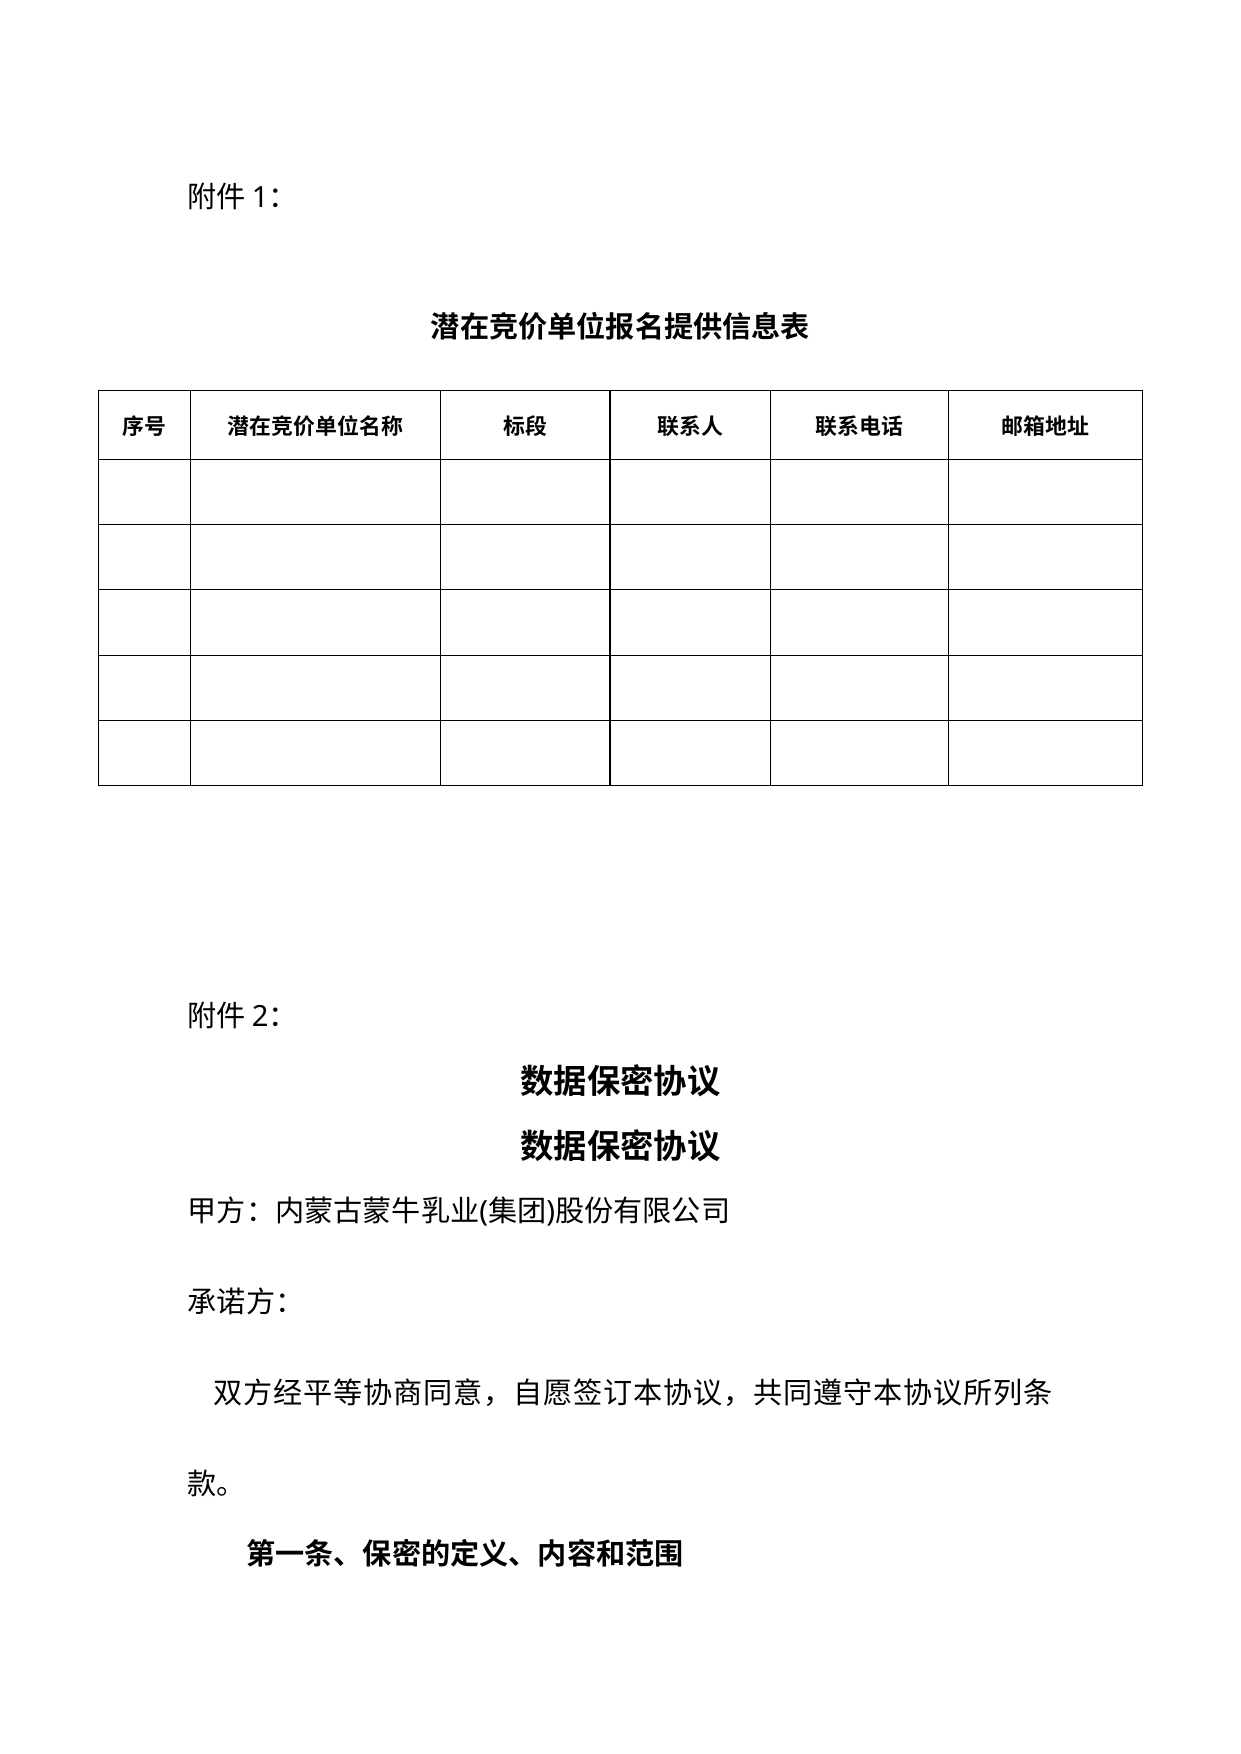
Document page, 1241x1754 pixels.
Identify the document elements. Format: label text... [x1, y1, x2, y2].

table_cell [949, 721, 1142, 785]
table_cell [949, 460, 1142, 524]
table_cell [441, 460, 609, 524]
table_cell [441, 656, 609, 720]
table_cell [99, 460, 190, 524]
table_cell [191, 525, 440, 589]
text 甲方：内蒙古蒙牛乳业(集团)股份有限公司 承诺方： 双方经平等协商同意，自愿签订本协议，共同遵守本协议所列条款。 [187, 1176, 1053, 1514]
text 附件2： [187, 981, 1053, 1046]
table_cell [191, 656, 440, 720]
table_cell [949, 590, 1142, 654]
table_cell [191, 590, 440, 654]
text 附件1： [187, 162, 1053, 227]
table_cell [771, 525, 948, 589]
table_cell [441, 721, 609, 785]
table_cell [99, 656, 190, 720]
text 数据保密协议 [187, 1111, 1053, 1176]
table_header 联系电话 [771, 391, 948, 458]
table_cell [949, 525, 1142, 589]
table_header 标段 [441, 391, 609, 458]
table_cell [99, 590, 190, 654]
text 潜在竞价单位报名提供信息表 [187, 292, 1053, 357]
table_cell [771, 721, 948, 785]
table_cell [771, 590, 948, 654]
table_cell [611, 460, 770, 524]
table_cell [949, 656, 1142, 720]
table_cell [441, 590, 609, 654]
table_cell [99, 525, 190, 589]
table_cell [99, 721, 190, 785]
table_cell [611, 656, 770, 720]
table_cell [611, 721, 770, 785]
table_cell [191, 460, 440, 524]
table_cell [191, 721, 440, 785]
table_header 潜在竞价单位名称 [191, 391, 440, 458]
text 数据保密协议 [187, 1046, 1053, 1111]
table_cell [771, 656, 948, 720]
table_cell [611, 525, 770, 589]
table_header 序号 [99, 391, 190, 458]
text 第一条、保密的定义、内容和范围 [187, 1531, 1053, 1573]
table_cell [771, 460, 948, 524]
table_cell [611, 590, 770, 654]
table_header 联系人 [611, 391, 770, 458]
table_cell [441, 525, 609, 589]
table_header 邮箱地址 [949, 391, 1142, 458]
